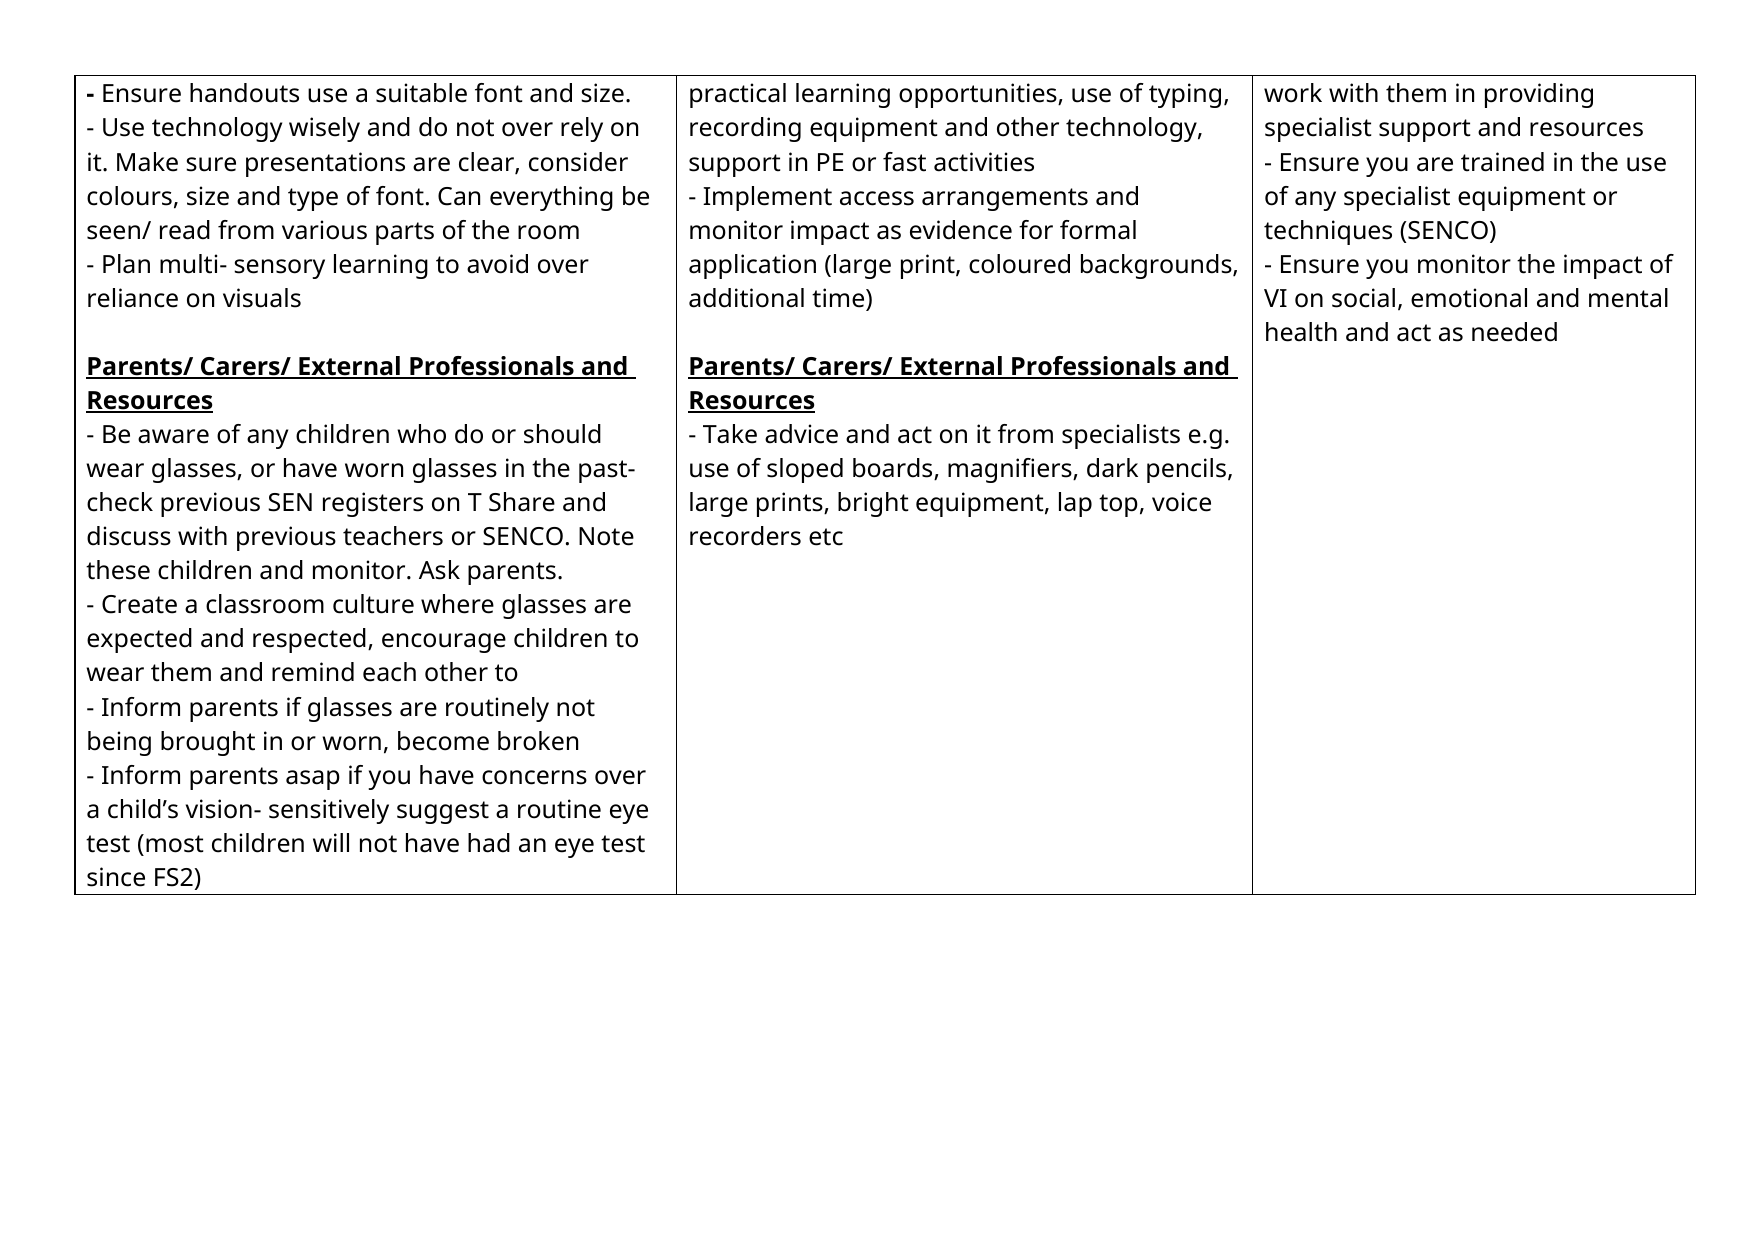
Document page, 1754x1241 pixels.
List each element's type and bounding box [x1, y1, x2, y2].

table_cell [1253, 76, 1695, 893]
table_cell [76, 76, 676, 893]
table_cell [677, 76, 1252, 893]
